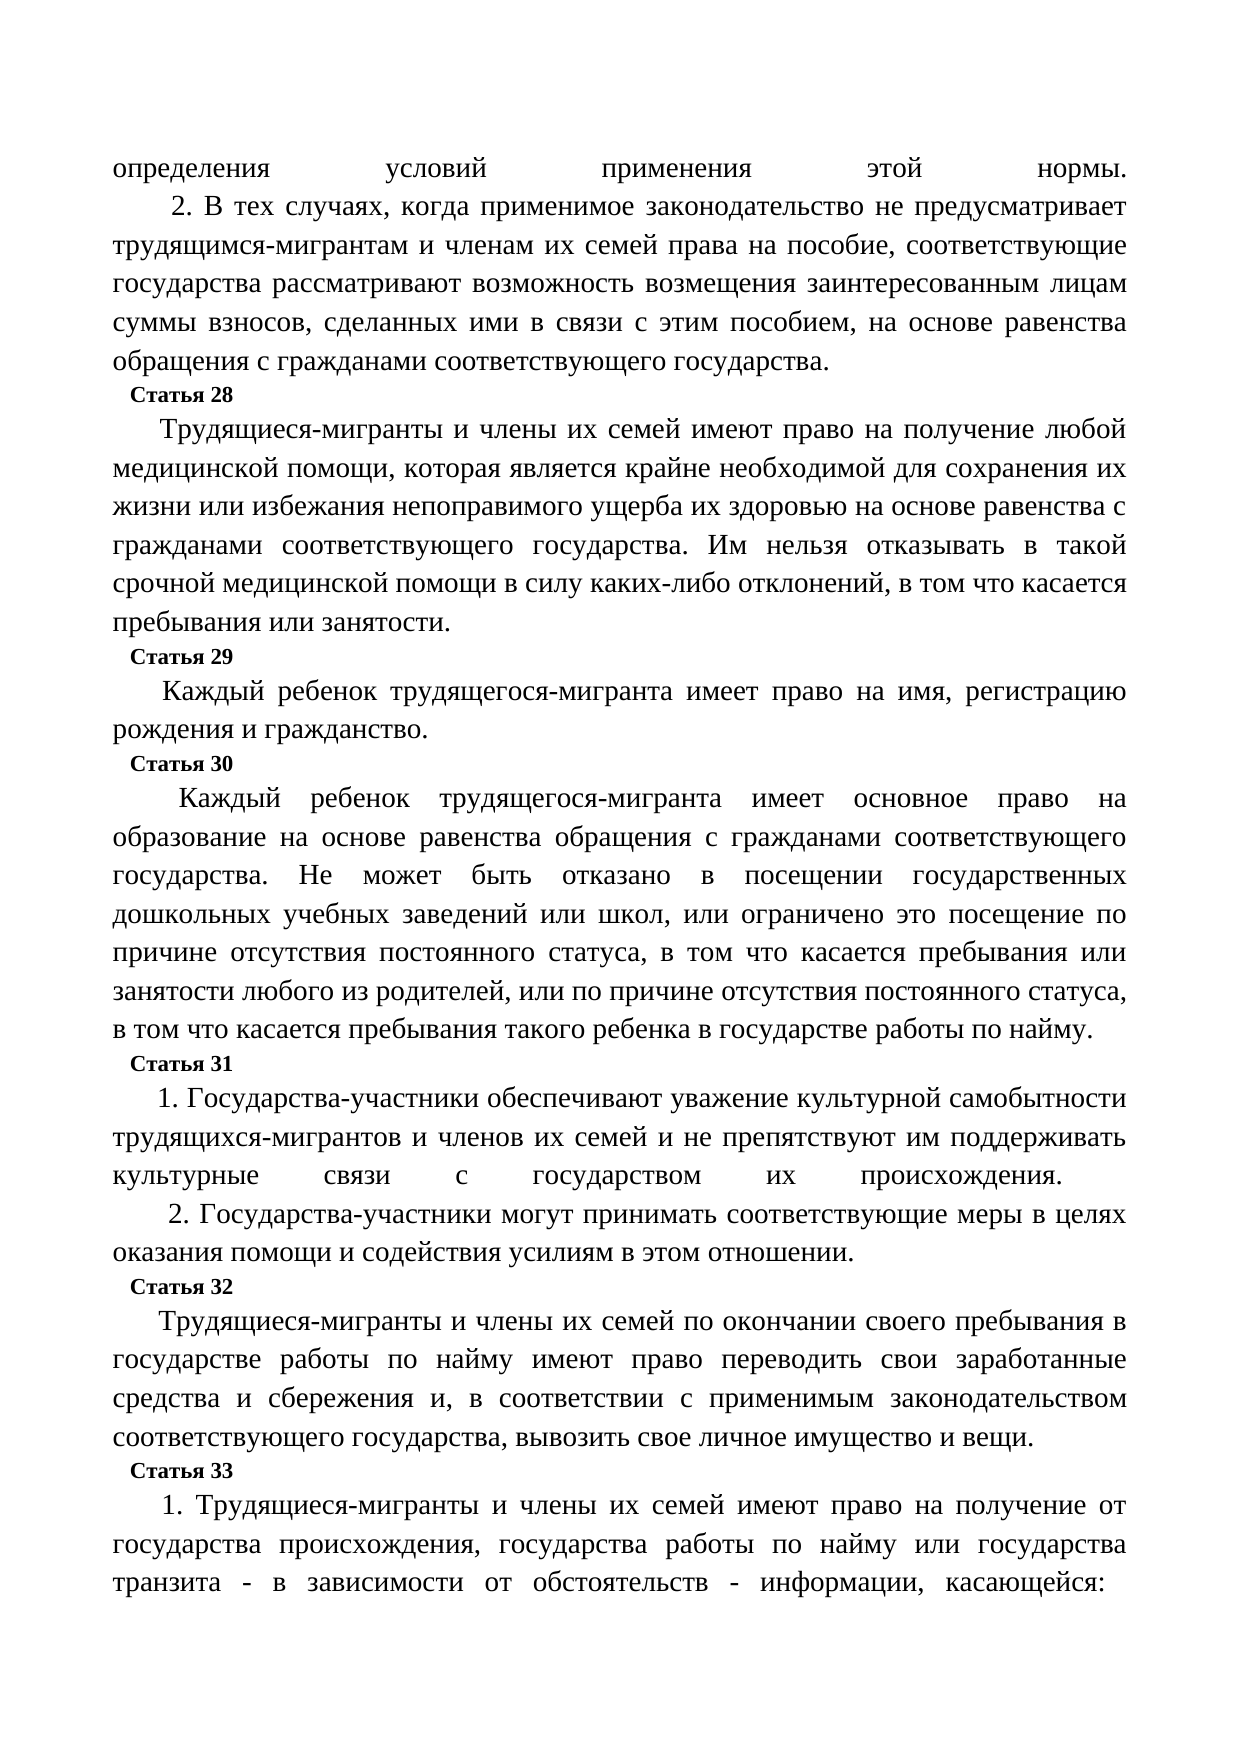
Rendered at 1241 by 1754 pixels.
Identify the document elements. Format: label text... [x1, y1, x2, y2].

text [112, 150, 1128, 376]
text Каждый ребенок трудящегося-мигранта имеет право на имя, регистрацию рождения и гражданство. [112, 673, 1128, 745]
text Статья 28 [112, 381, 1128, 408]
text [112, 1487, 1128, 1598]
text Статья 30 [112, 750, 1128, 776]
text Трудящиеся-мигранты и члены их семей имеют право на получение любой медицинской помощи, которая является крайне необходимой для сохранения их жизни или избежания непоправимого ущерба их здоровью на основе равенства с гражданами соответствующего государства. Им нельзя отказывать в такой срочной медицинской помощи в силу каких-либо отклонений, в том что касается пребывания или занятости. [112, 411, 1128, 638]
text Каждый ребенок трудящегося-мигранта имеет основное право на образование на основе равенства обращения с гражданами соответствующего государства. Не может быть отказано в посещении государственных дошкольных учебных заведений или школ, или ограничено это посещение по причине отсутствия постоянного статуса, в том что касается пребывания или занятости любого из родителей, или по причине отсутствия постоянного статуса, в том что касается пребывания такого ребенка в государстве работы по найму. [112, 780, 1128, 1045]
text Трудящиеся-мигранты и члены их семей по окончании своего пребывания в государстве работы по найму имеют право переводить свои заработанные средства и сбережения и, в соответствии с применимым законодательством соответствующего государства, вывозить свое личное имущество и вещи. [112, 1303, 1128, 1452]
text Статья 31 [112, 1050, 1128, 1076]
text Статья 33 [112, 1457, 1128, 1484]
text Статья 32 [112, 1273, 1128, 1299]
text 1. Государства-участники обеспечивают уважение культурной самобытности трудящихся-мигрантов и членов их семей и не препятствуют им поддерживать культурные связи с государством их происхождения. 2. Государства-участники могут принимать соответствующие меры в целях оказания помощи и содействия усилиям в этом отношении. [112, 1080, 1128, 1268]
text Статья 29 [112, 643, 1128, 669]
